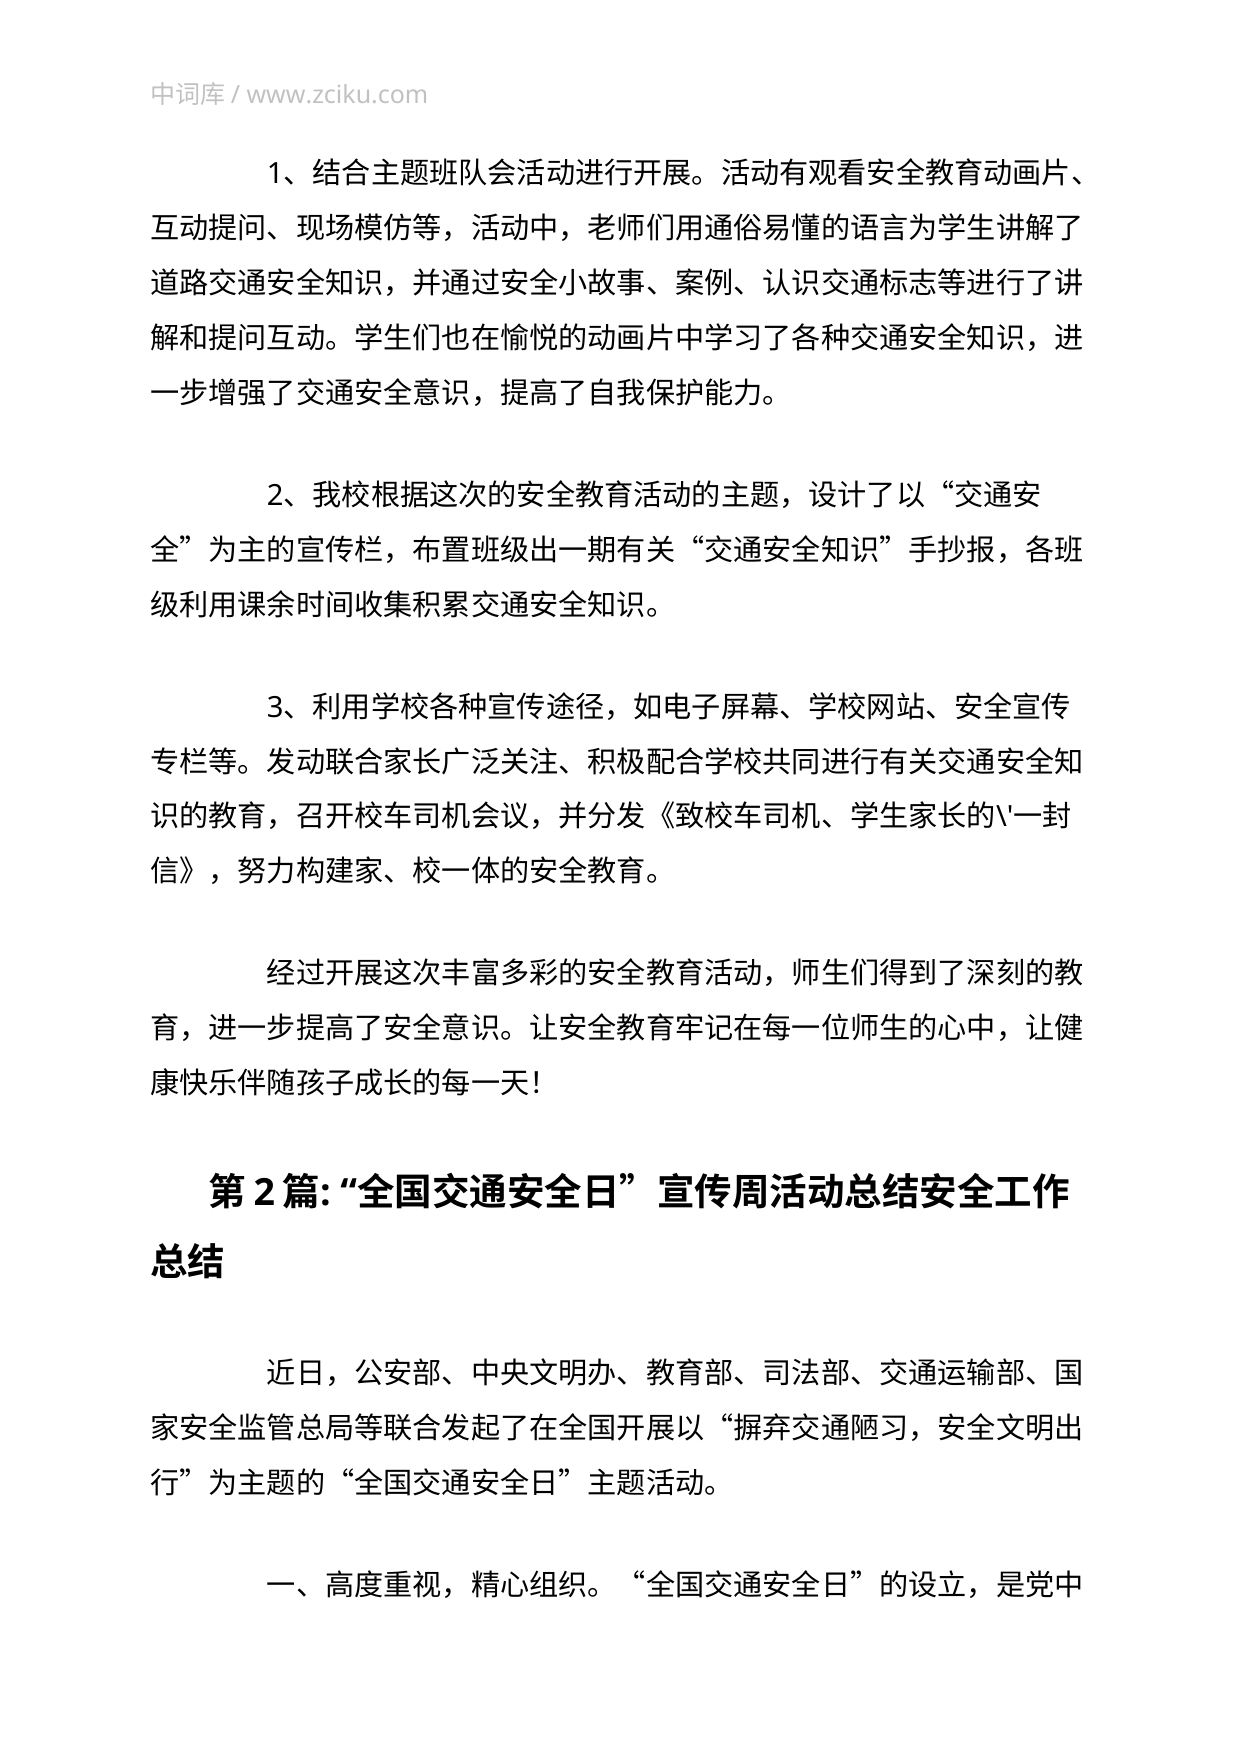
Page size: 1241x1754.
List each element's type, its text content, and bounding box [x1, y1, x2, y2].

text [150, 1561, 1090, 1603]
text 近日，公安部、中央文明办、教育部、司法部、交通运输部、国家安全监管总局等联合发起了在全国开展以“摒弃交通陋习，安全文明出行”为主题的“全国交通安全日”主题活动。 [150, 1349, 1090, 1502]
text 经过开展这次丰富多彩的安全教育活动，师生们得到了深刻的教育，进一步提高了安全意识。让安全教育牢记在每一位师生的心中，让健康快乐伴随孩子成长的每一天！ [150, 950, 1090, 1102]
text 3、利用学校各种宣传途径，如电子屏幕、学校网站、安全宣传专栏等。发动联合家长广泛关注、积极配合学校共同进行有关交通安全知识的教育，召开校车司机会议，并分发《致校车司机、学生家长的\'一封信》，努力构建家、校一体的安全教育。 [150, 683, 1090, 890]
text 1、结合主题班队会活动进行开展。活动有观看安全教育动画片、互动提问、现场模仿等，活动中，老师们用通俗易懂的语言为学生讲解了道路交通安全知识，并通过安全小故事、案例、认识交通标志等进行了讲解和提问互动。学生们也在愉悦的动画片中学习了各种交通安全知识，进一步增强了交通安全意识，提高了自我保护能力。 [150, 150, 1090, 412]
text 2、我校根据这次的安全教育活动的主题，设计了以“交通安全”为主的宣传栏，布置班级出一期有关“交通安全知识”手抄报，各班级利用课余时间收集积累交通安全知识。 [150, 471, 1090, 624]
text 第2篇: “全国交通安全日”宣传周活动总结安全工作总结 [150, 1161, 1090, 1286]
